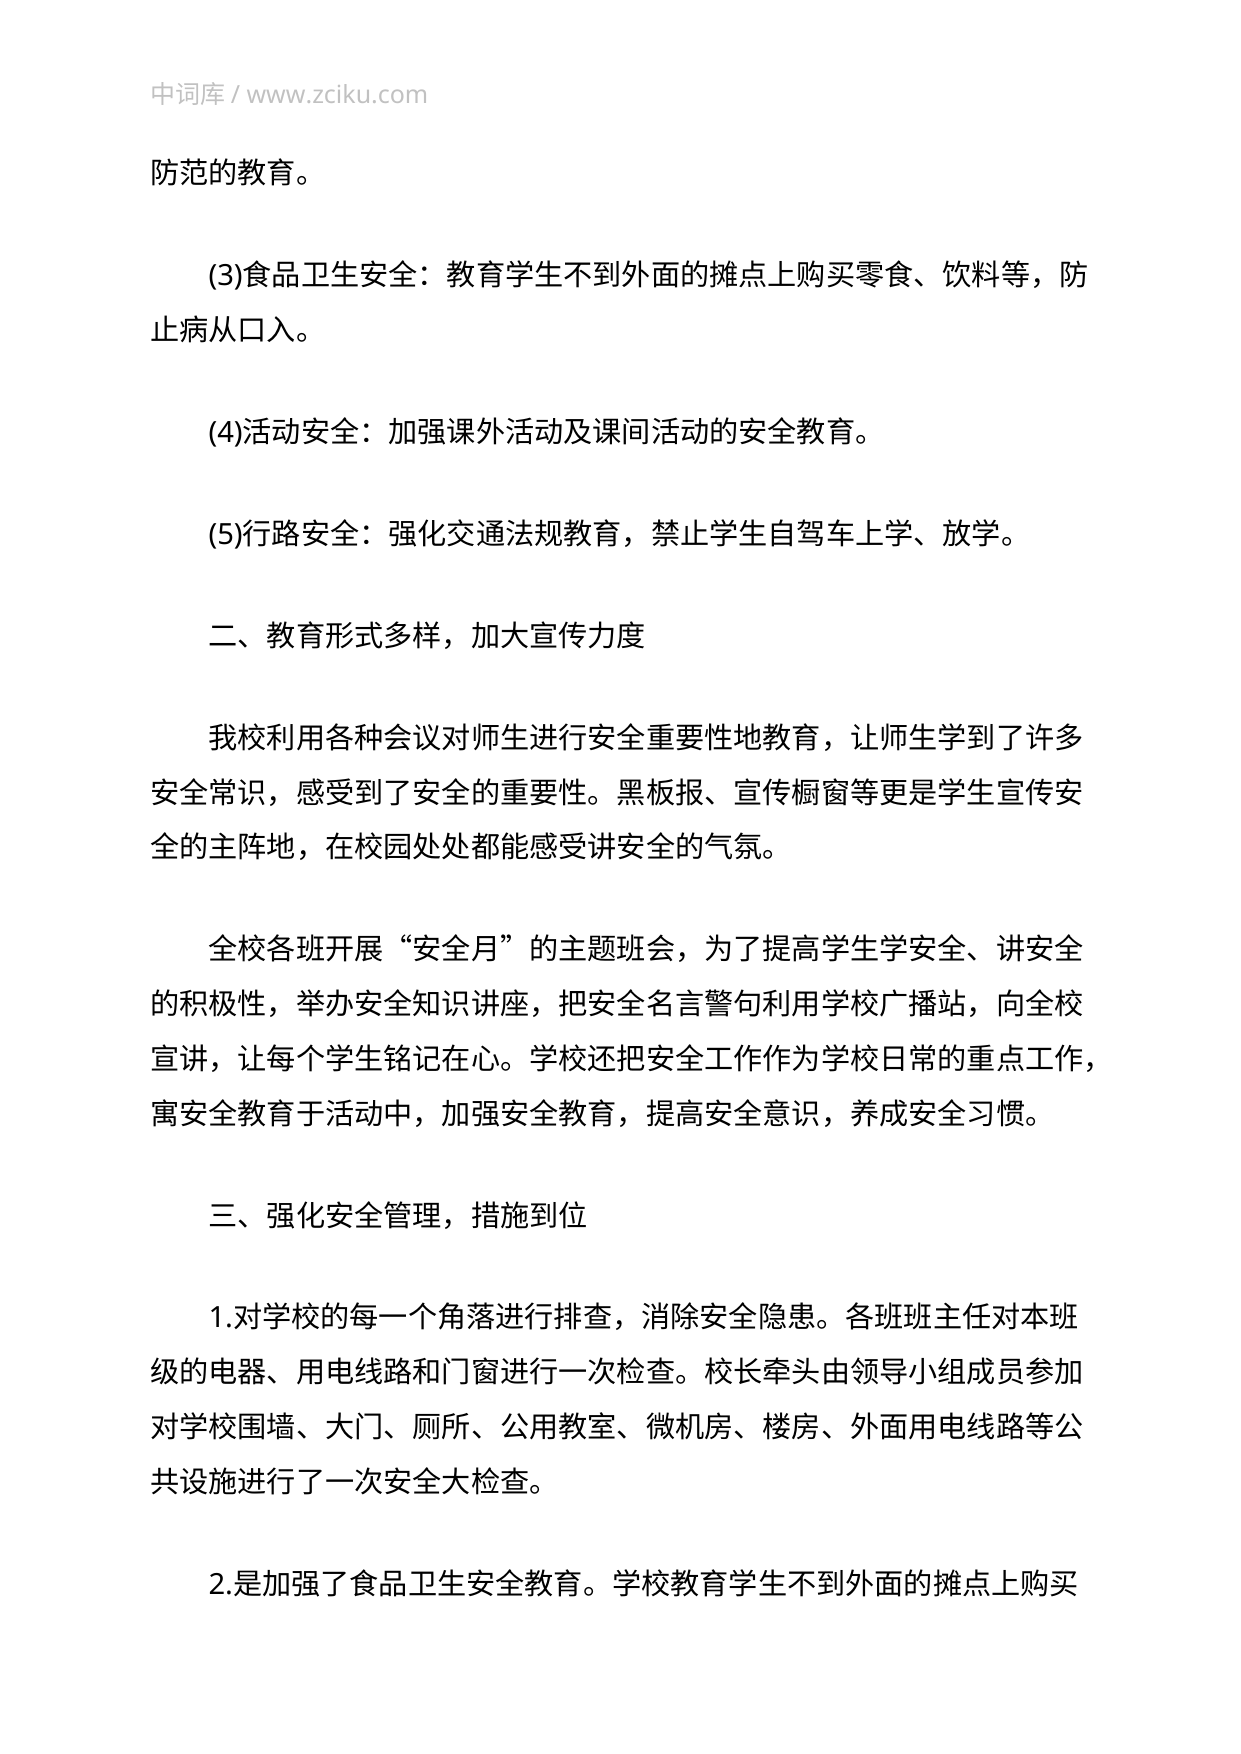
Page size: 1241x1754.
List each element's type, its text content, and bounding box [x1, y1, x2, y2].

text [150, 1561, 1090, 1603]
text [150, 150, 1090, 192]
text 二、教育形式多样，加大宣传力度 [150, 612, 1090, 655]
text (4)活动安全：加强课外活动及课间活动的安全教育。 [150, 408, 1090, 451]
text (5)行路安全：强化交通法规教育，禁止学生自驾车上学、放学。 [150, 511, 1090, 553]
text (3)食品卫生安全：教育学生不到外面的摊点上购买零食、饮料等，防止病从口入。 [150, 252, 1090, 349]
text 三、强化安全管理，措施到位 [150, 1192, 1090, 1234]
text 全校各班开展“安全月”的主题班会，为了提高学生学安全、讲安全的积极性，举办安全知识讲座，把安全名言警句利用学校广播站，向全校宣讲，让每个学生铭记在心。学校还把安全工作作为学校日常的重点工作，寓安全教育于活动中，加强安全教育，提高安全意识，养成安全习惯。 [150, 926, 1090, 1133]
text 我校利用各种会议对师生进行安全重要性地教育，让师生学到了许多安全常识，感受到了安全的重要性。黑板报、宣传橱窗等更是学生宣传安全的主阵地，在校园处处都能感受讲安全的气氛。 [150, 714, 1090, 866]
text 1.对学校的每一个角落进行排查，消除安全隐患。各班班主任对本班级的电器、用电线路和门窗进行一次检查。校长牵头由领导小组成员参加对学校围墙、大门、厕所、公用教室、微机房、楼房、外面用电线路等公共设施进行了一次安全大检查。 [150, 1294, 1090, 1501]
